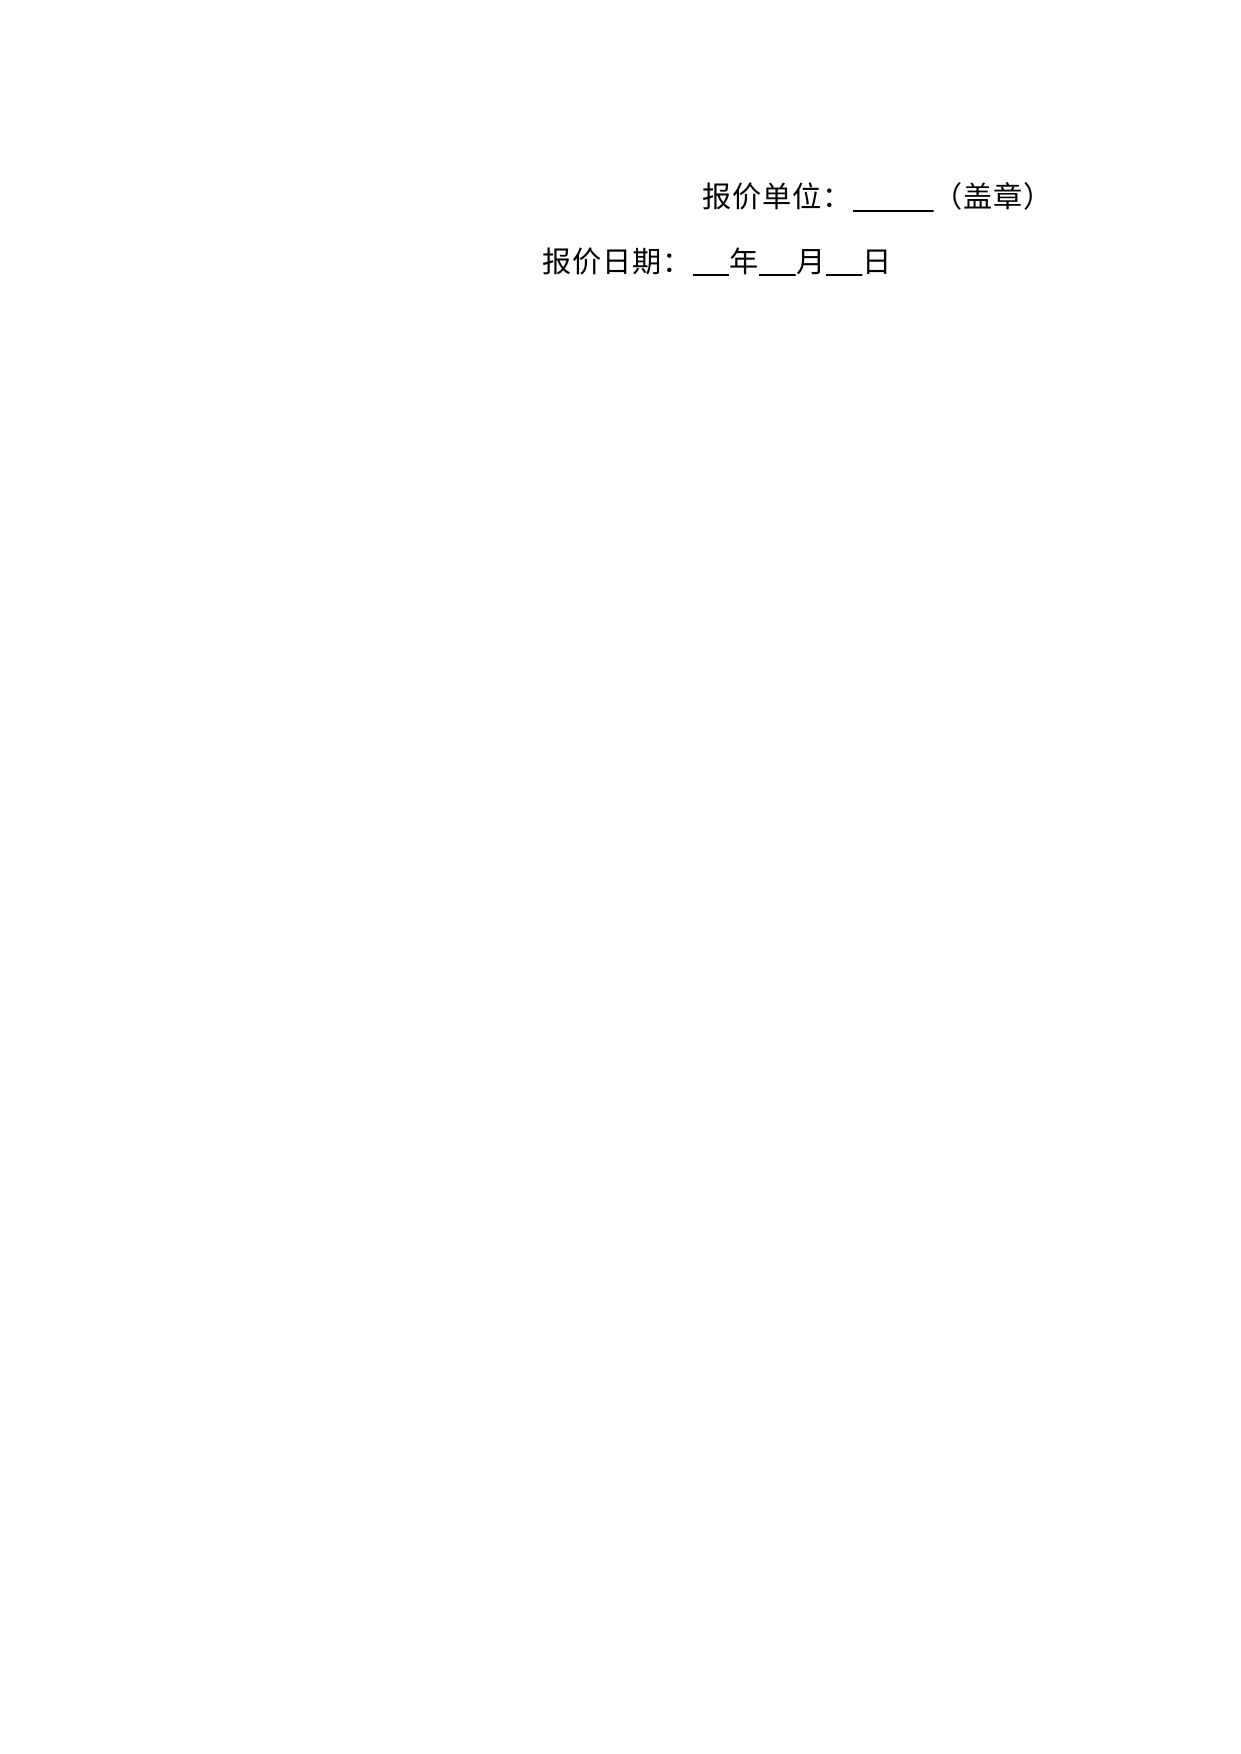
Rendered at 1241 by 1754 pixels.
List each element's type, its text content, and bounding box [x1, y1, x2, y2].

text 报价单位： （盖章） [187, 162, 1053, 227]
text 报价日期： 年 月 日 [187, 227, 1053, 292]
